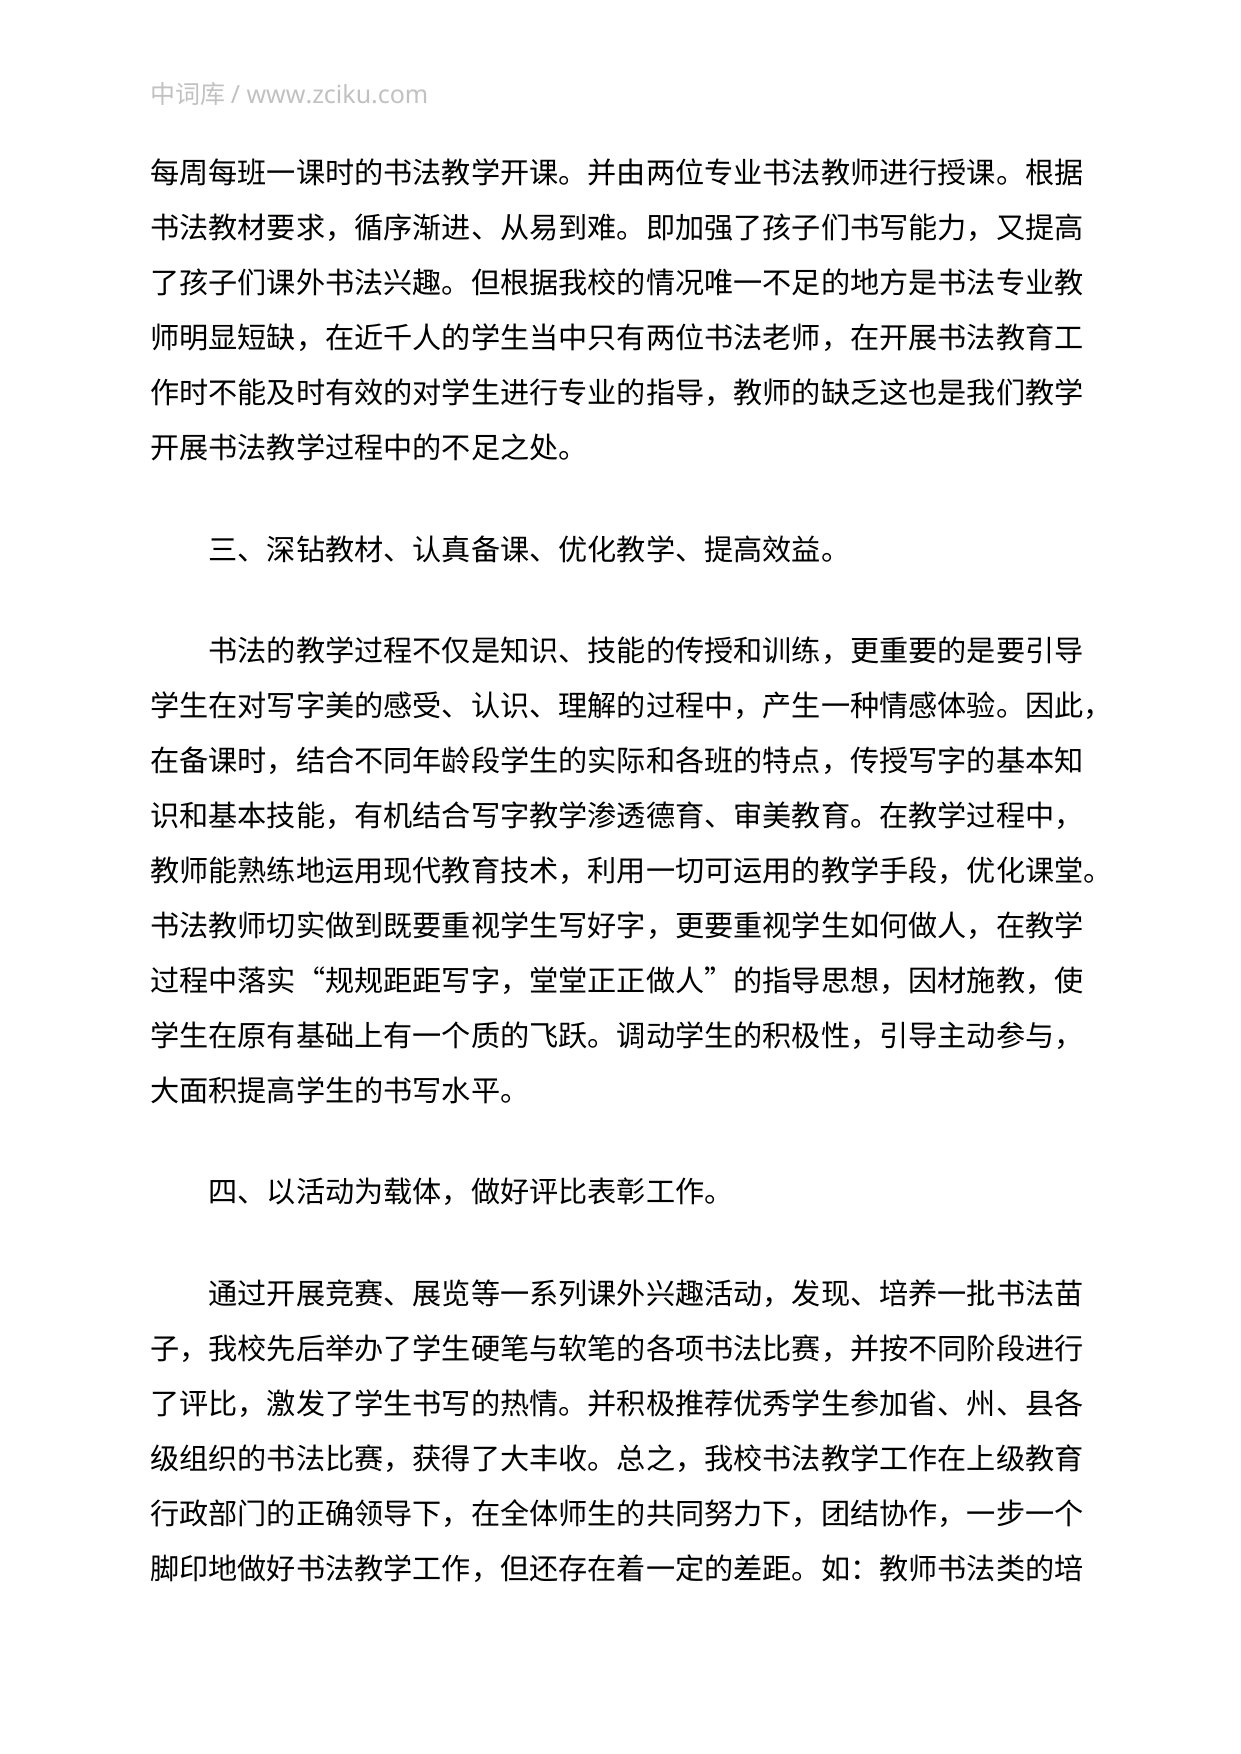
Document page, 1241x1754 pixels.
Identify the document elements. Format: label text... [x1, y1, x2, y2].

text 三、深钻教材、认真备课、优化教学、提高效益。 [150, 526, 1090, 568]
text 书法的教学过程不仅是知识、技能的传授和训练，更重要的是要引导学生在对写字美的感受、认识、理解的过程中，产生一种情感体验。因此，在备课时，结合不同年龄段学生的实际和各班的特点，传授写字的基本知识和基本技能，有机结合写字教学渗透德育、审美教育。在教学过程中，教师能熟练地运用现代教育技术，利用一切可运用的教学手段，优化课堂。书法教师切实做到既要重视学生写好字，更要重视学生如何做人，在教学过程中落实“规规距距写字，堂堂正正做人”的指导思想，因材施教，使学生在原有基础上有一个质的飞跃。调动学生的积极性，引导主动参与，大面积提高学生的书写水平。 [150, 628, 1090, 1109]
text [150, 150, 1090, 467]
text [150, 1271, 1090, 1587]
text 四、以活动为载体，做好评比表彰工作。 [150, 1169, 1090, 1211]
